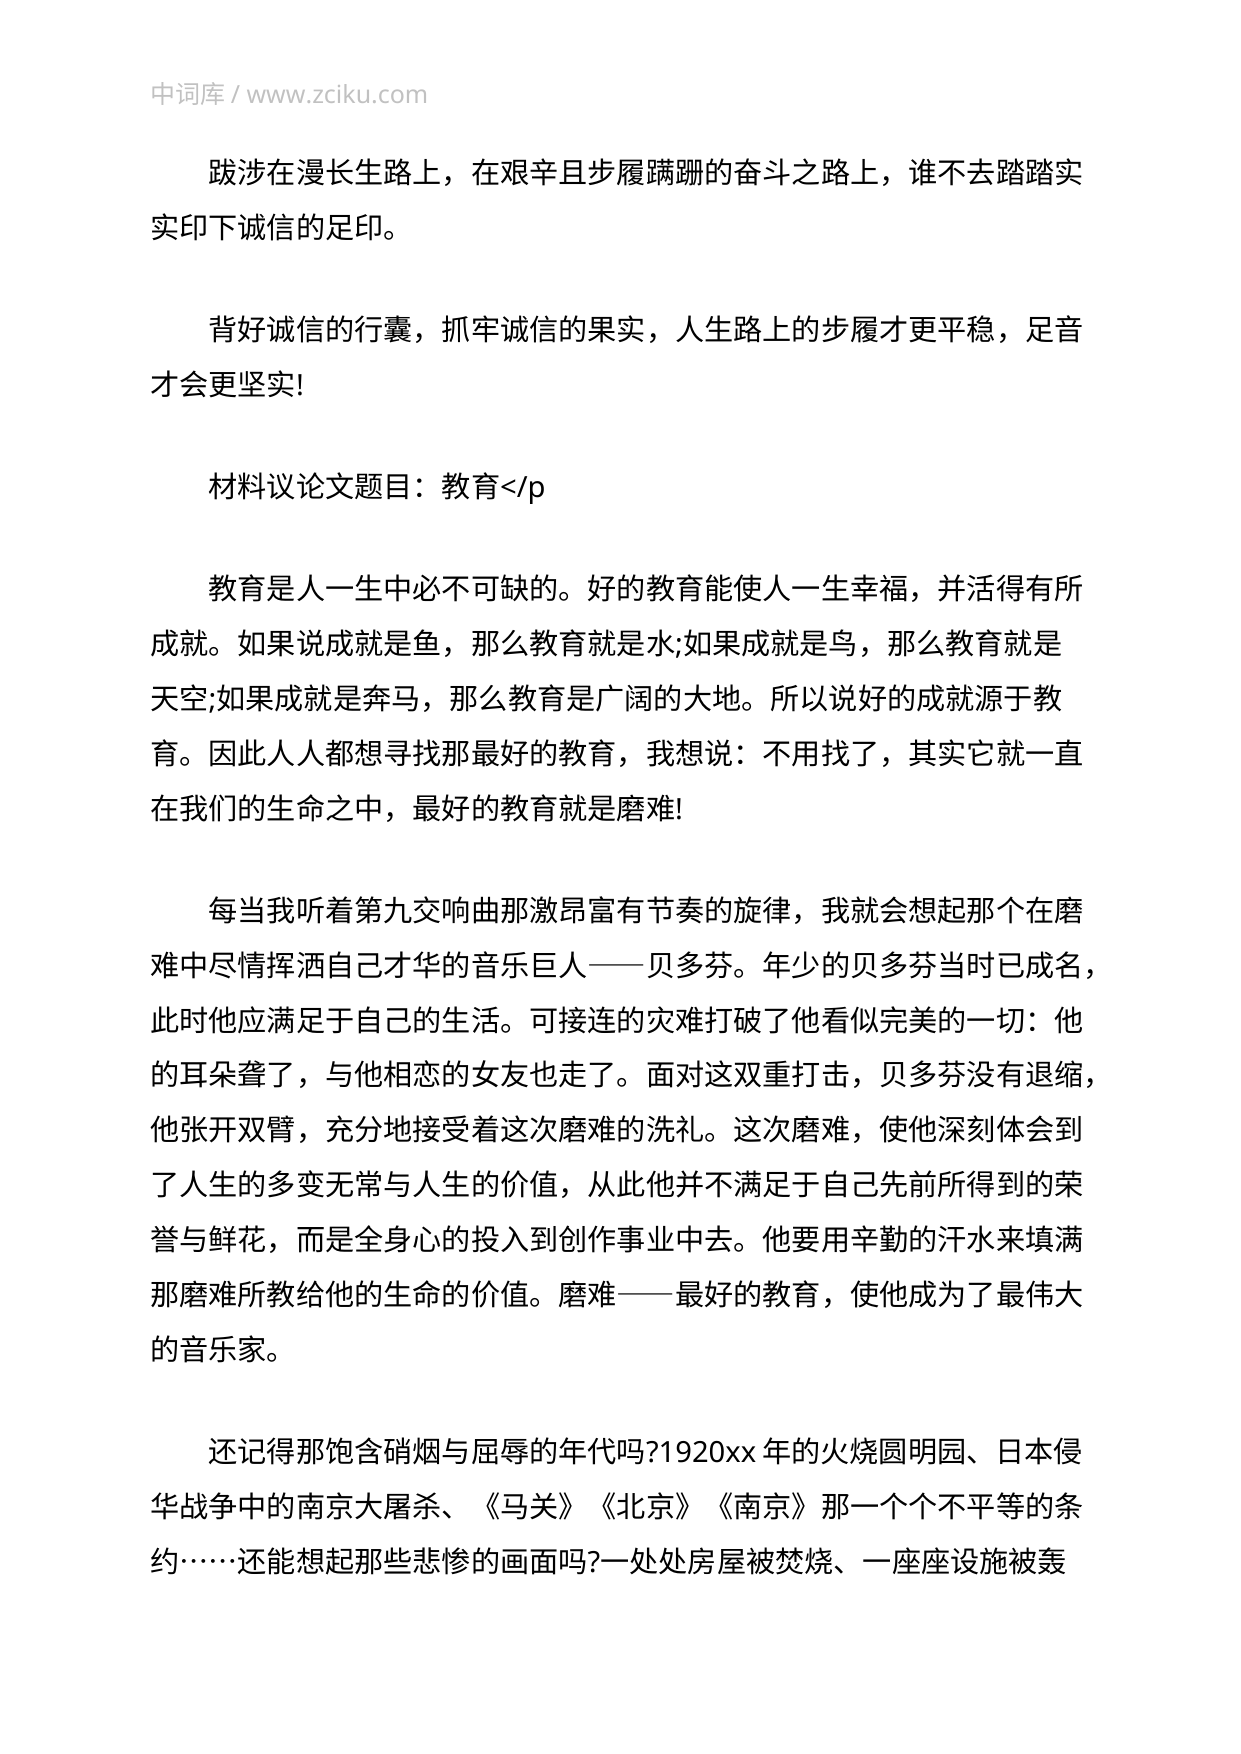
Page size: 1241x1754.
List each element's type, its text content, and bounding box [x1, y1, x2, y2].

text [150, 1428, 1090, 1581]
text 教育是人一生中必不可缺的。好的教育能使人一生幸福，并活得有所成就。如果说成就是鱼，那么教育就是水;如果成就是鸟，那么教育就是天空;如果成就是奔马，那么教育是广阔的大地。所以说好的成就源于教育。因此人人都想寻找那最好的教育，我想说：不用找了，其实它就一直在我们的生命之中，最好的教育就是磨难! [150, 566, 1090, 828]
text 跋涉在漫长生路上，在艰辛且步履蹒跚的奋斗之路上，谁不去踏踏实实印下诚信的足印。 [150, 150, 1090, 247]
text 背好诚信的行囊，抓牢诚信的果实，人生路上的步履才更平稳，足音才会更坚实! [150, 307, 1090, 404]
text 每当我听着第九交响曲那激昂富有节奏的旋律，我就会想起那个在磨难中尽情挥洒自己才华的音乐巨人——贝多芬。年少的贝多芬当时已成名，此时他应满足于自己的生活。可接连的灾难打破了他看似完美的一切：他的耳朵聋了，与他相恋的女友也走了。面对这双重打击，贝多芬没有退缩，他张开双臂，充分地接受着这次磨难的洗礼。这次磨难，使他深刻体会到了人生的多变无常与人生的价值，从此他并不满足于自己先前所得到的荣誉与鲜花，而是全身心的投入到创作事业中去。他要用辛勤的汗水来填满那磨难所教给他的生命的价值。磨难——最好的教育，使他成为了最伟大的音乐家。 [150, 887, 1090, 1369]
text 材料议论文题目：教育</p [150, 463, 1090, 506]
